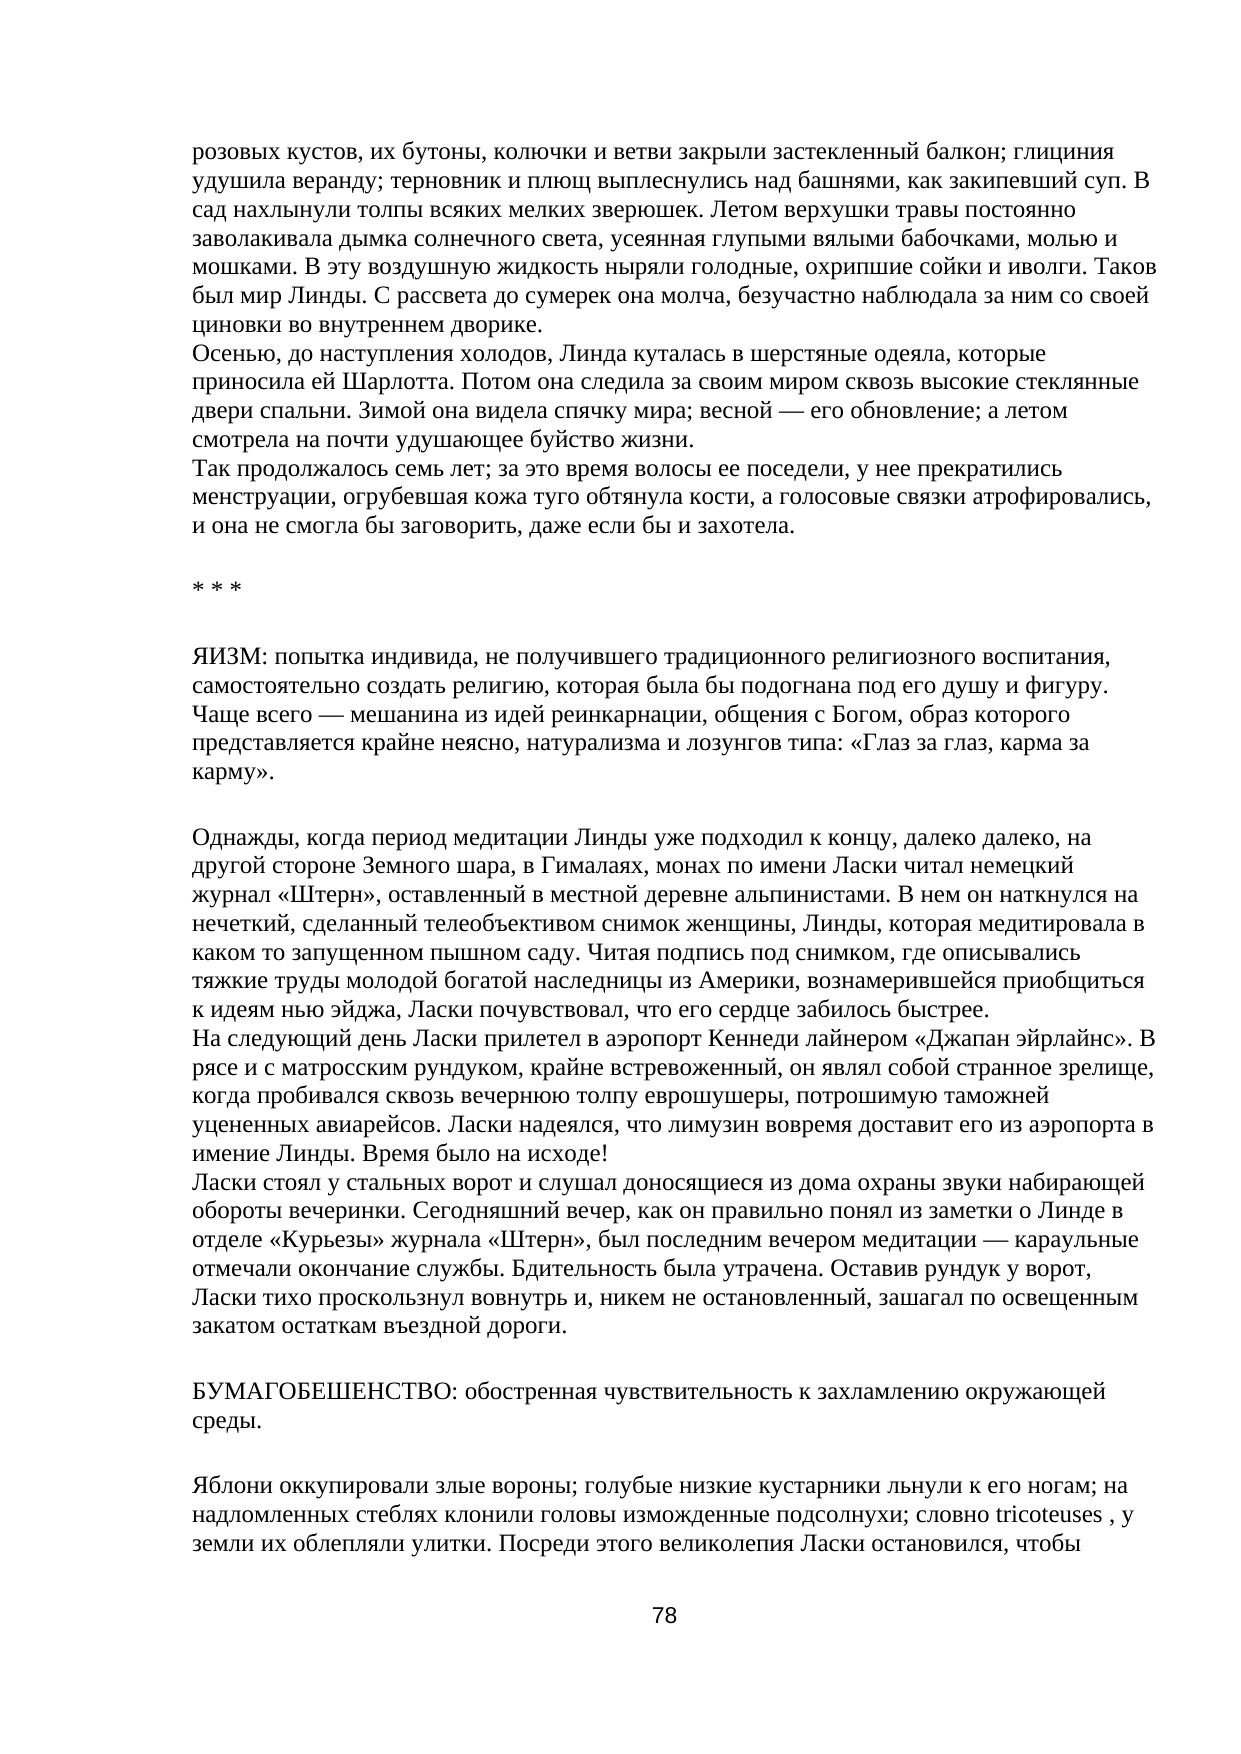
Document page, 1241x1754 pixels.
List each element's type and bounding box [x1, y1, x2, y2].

table_header [184, 118, 1166, 1564]
